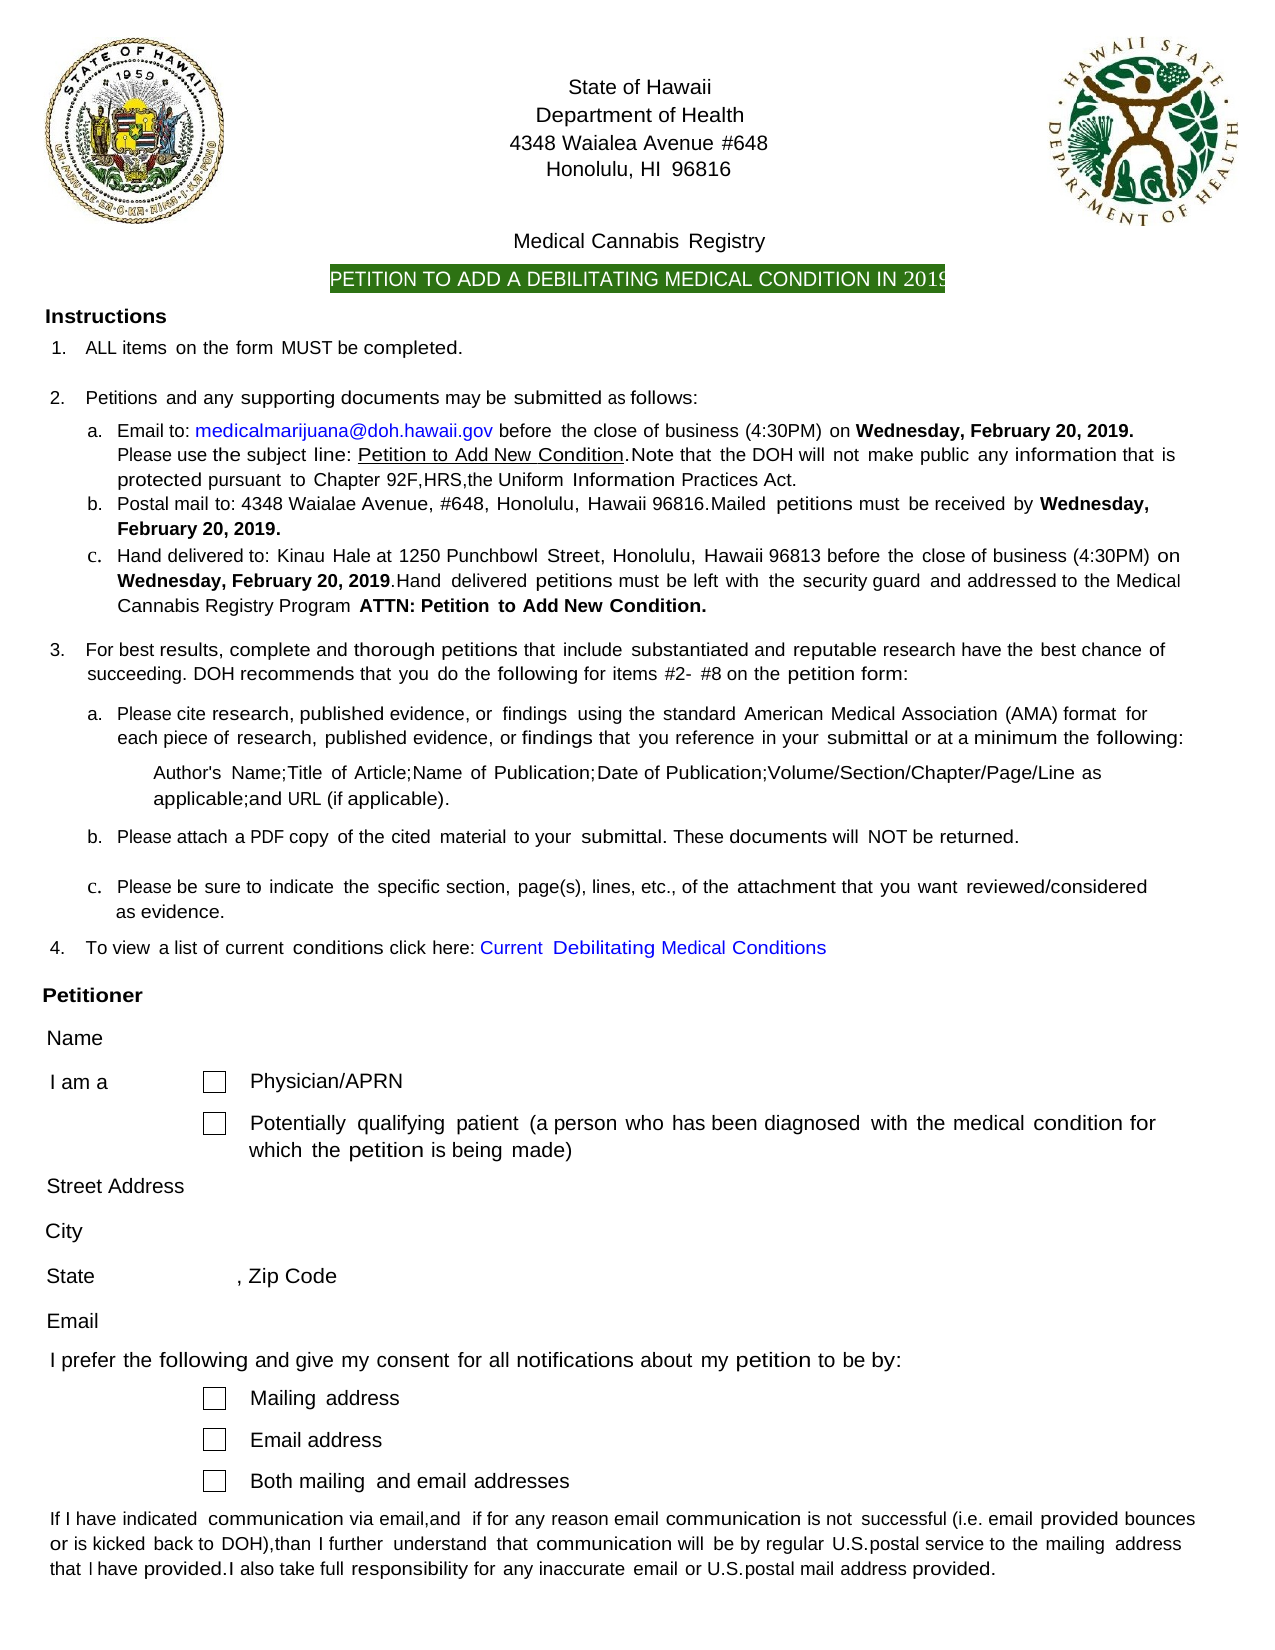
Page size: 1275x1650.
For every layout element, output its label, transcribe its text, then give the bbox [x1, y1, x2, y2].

text 2. Petitions and any supporting documents may be submitted as follows: [49, 387, 1254, 408]
text 4. To view a list of current conditions click here: Current Debilitating Medical Conditions [49, 936, 1254, 958]
text PETITION TO ADD A DEBILITATING MEDICAL CONDITION IN 2019 [328, 266, 952, 291]
text Mailing address [202, 1386, 1254, 1410]
text Instructions [45, 305, 175, 327]
text State , Zip Code [46, 1264, 1252, 1288]
text Both mailing and email addresses [202, 1469, 1254, 1493]
picture [43, 37, 224, 224]
text Potentially qualifying patient (a person who has been diagnosed with the medical condition for which the petition is being made) [202, 1108, 1160, 1162]
text Author's Name;Title of Article;Name of Publication;Date of Publication;Volume/Section/Chapter/Page/Line as applicable;and URL (if applicable). [153, 762, 1108, 809]
text a. Email to: medicalmarijuana@doh.hawaii.gov before the close of business (4:30PM) on Wednesday, February 20, 2019. Please use the subject line: Petition to Add New Condition.Note that the DOH will not make public any information that is protected pursuant to Chapter 92F,HRS,the Uniform Information Practices Act. [87, 419, 1192, 490]
text Email [46, 1309, 1254, 1333]
text City [45, 1219, 1254, 1243]
text a. Please cite research, published evidence, or findings using the standard American Medical Association (AMA) format for each piece of research, published evidence, or findings that you reference in your submittal or at a minimum the following: [87, 702, 1193, 748]
text c. Please be sure to indicate the specific section, page(s), lines, etc., of the attachment that you want reviewed/considered as evidence. [87, 873, 1167, 922]
text Medical Cannabis Registry [506, 229, 772, 253]
text Email address [202, 1427, 1254, 1451]
text Petitioner [42, 983, 1254, 1006]
text 1. ALL items on the form MUST be completed. [51, 337, 1254, 359]
text I am a Physician/APRN [49, 1068, 1254, 1093]
text I prefer the following and give my consent for all notifications about my petition to be by: [49, 1348, 1254, 1372]
text b. Please attach a PDF copy of the cited material to your submittal. These documents will NOT be returned. [87, 826, 1254, 848]
text 3. For best results, complete and thorough petitions that include substantiated and reputable research have the best chance of succeeding. DOH recommends that you do the following for items #2- #8 on the petition form: [49, 638, 1166, 684]
text b. Postal mail to: 4348 Waialae Avenue, #648, Honolulu, Hawaii 96816.Mailed petitions must be received by Wednesday, February 20, 2019. [87, 493, 1192, 539]
text c. Hand delivered to: Kinau Hale at 1250 Punchbowl Street, Honolulu, Hawaii 96813 before the close of business (4:30PM) on Wednesday, February 20, 2019.Hand delivered petitions must be left with the security guard and addressed to the MedicaI Cannabis Registry Program ATTN: Petition to Add New Condition. [87, 542, 1192, 616]
picture [1047, 36, 1240, 226]
text Name [46, 1026, 1254, 1050]
text Street Address [46, 1174, 1254, 1198]
text If I have indicated communication via email,and if for any reason email communication is not successful (i.e. email provided bounces or is kicked back to DOH),than I further understand that communication will be by regular U.S.postal service to the mailing address that I have provided.I also take full responsibility for any inaccurate email or U.S.postal mail address provided. [49, 1508, 1218, 1580]
